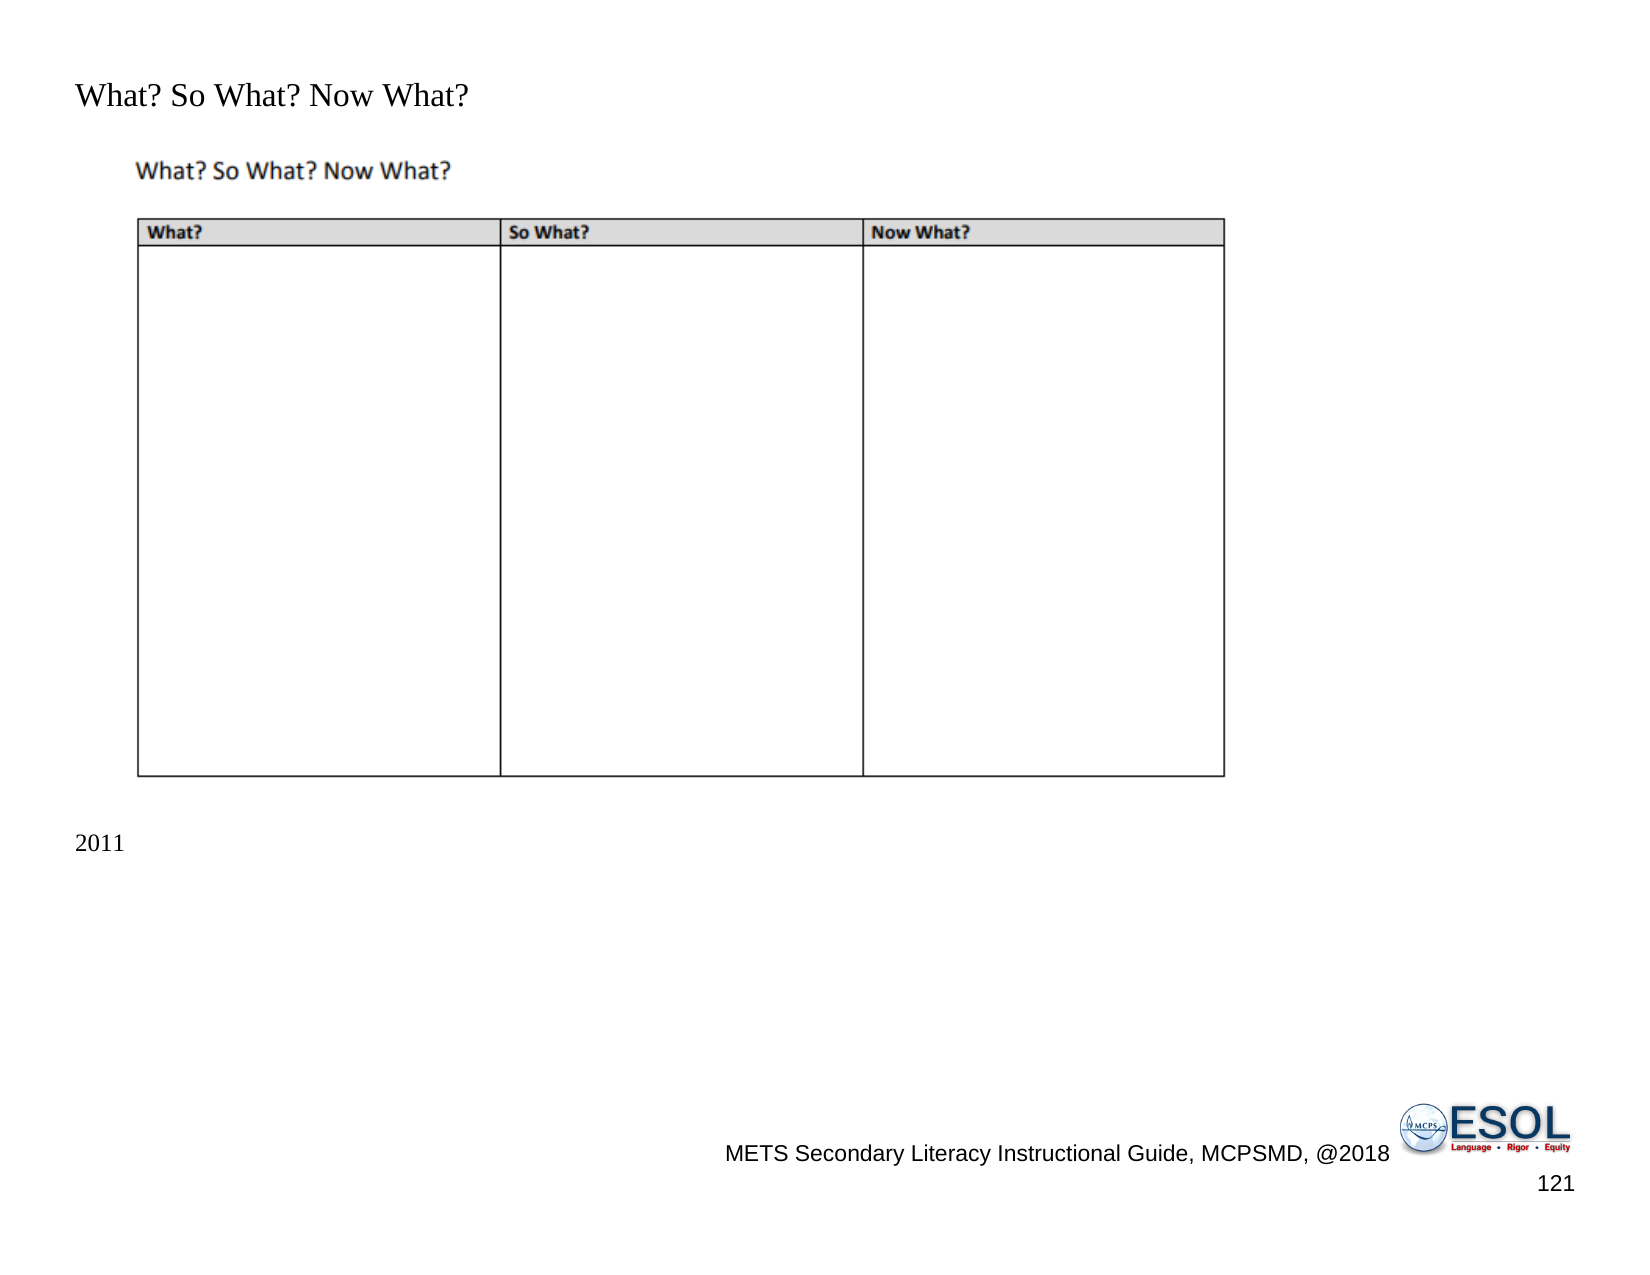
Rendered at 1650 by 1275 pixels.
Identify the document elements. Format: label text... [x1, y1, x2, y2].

picture [1396, 1099, 1575, 1161]
text 2011 [75, 828, 1575, 857]
text What? So What? Now What? [75, 75, 1575, 113]
picture [75, 123, 1269, 818]
